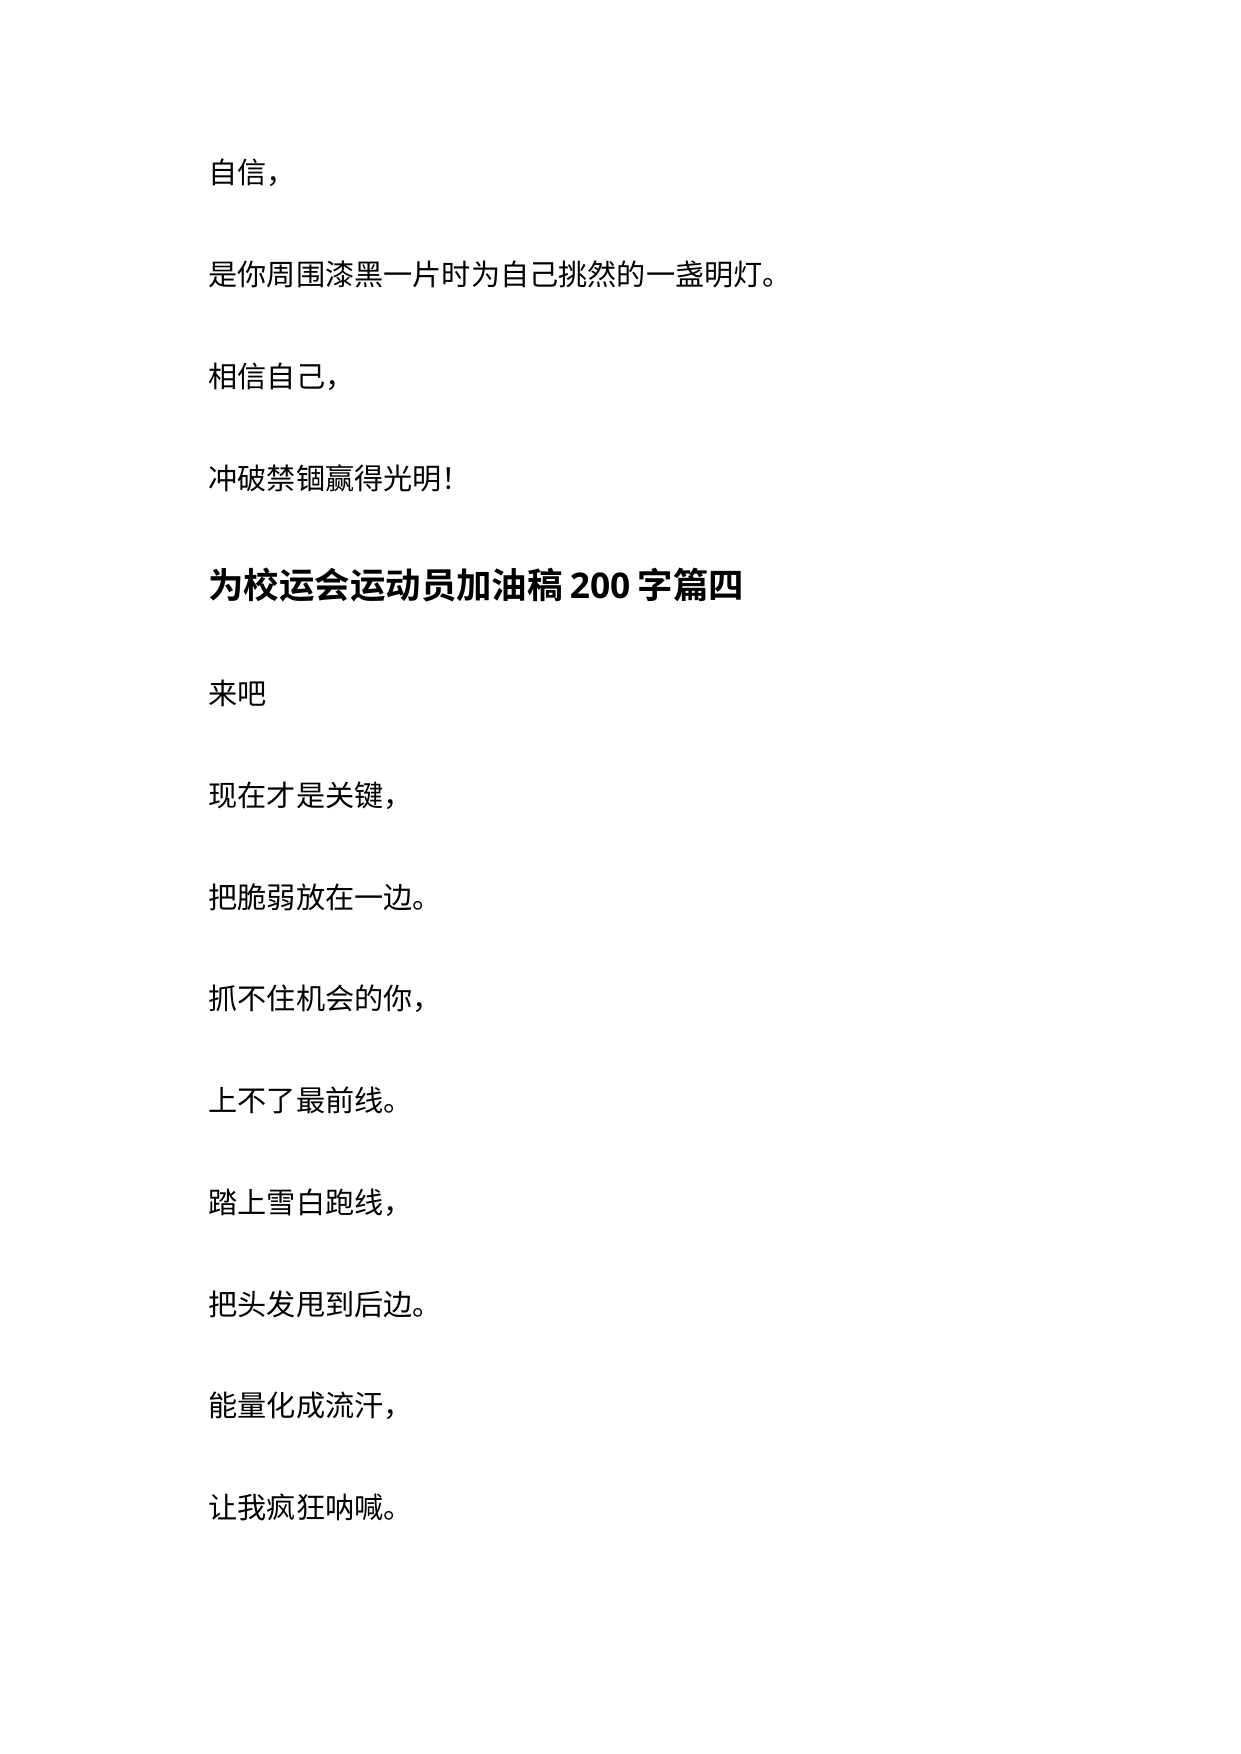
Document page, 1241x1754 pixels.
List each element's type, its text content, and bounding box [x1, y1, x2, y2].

text 把头发甩到后边。 [150, 1281, 1090, 1323]
text 踏上雪白跑线， [150, 1179, 1090, 1222]
text 冲破禁锢赢得光明！ [150, 455, 1090, 498]
text 把脆弱放在一边。 [150, 874, 1090, 916]
text 相信自己， [150, 353, 1090, 396]
text 能量化成流汗， [150, 1383, 1090, 1425]
text 让我疯狂呐喊。 [150, 1485, 1090, 1527]
text 是你周围漆黑一片时为自己挑然的一盏明灯。 [150, 252, 1090, 294]
text 抓不住机会的你， [150, 976, 1090, 1018]
text 来吧 [150, 671, 1090, 713]
text 为校运会运动员加油稿200字篇四 [150, 557, 1090, 608]
text 自信， [150, 150, 1090, 192]
text 上不了最前线。 [150, 1078, 1090, 1120]
text 现在才是关键， [150, 772, 1090, 815]
